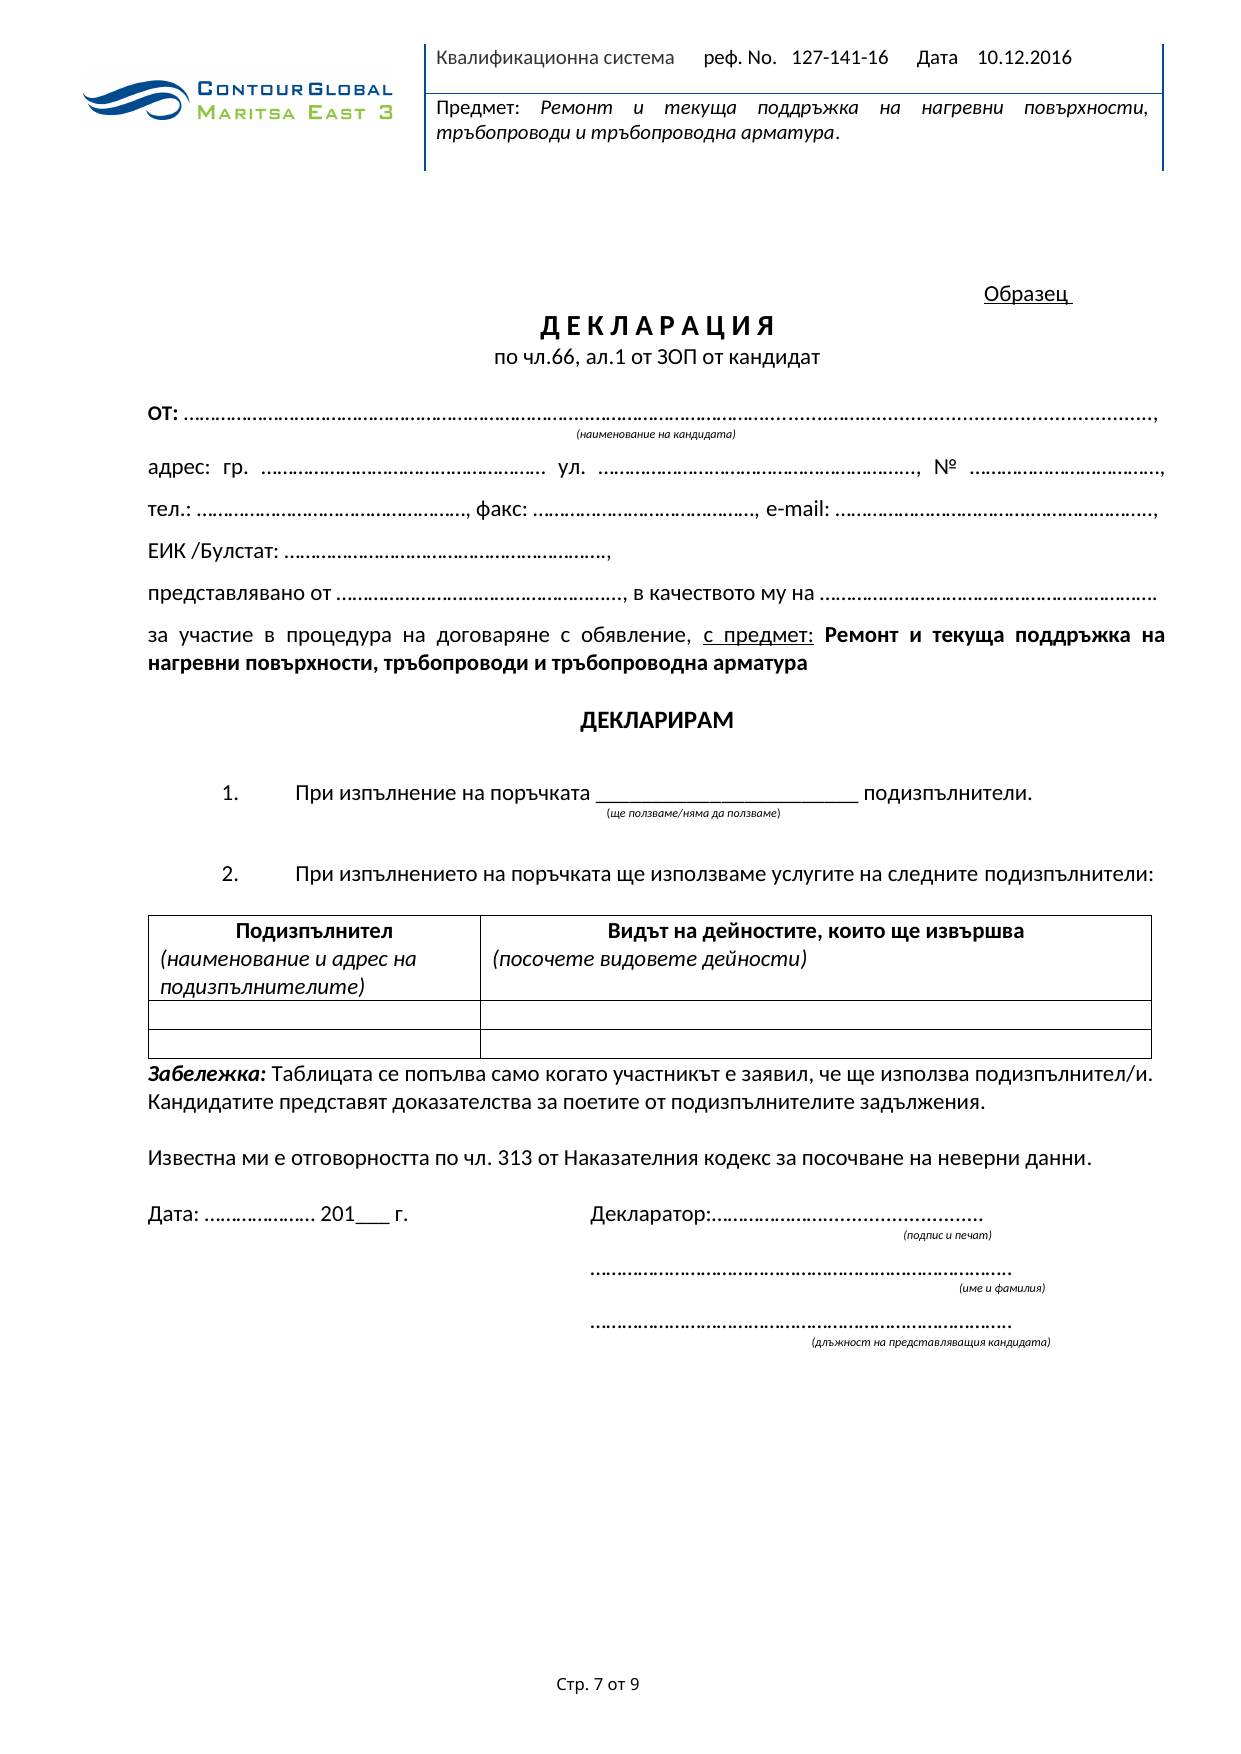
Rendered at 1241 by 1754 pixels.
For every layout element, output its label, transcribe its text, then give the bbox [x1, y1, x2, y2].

text (име и фамилия) [148, 1281, 1166, 1306]
table_cell [149, 1030, 480, 1058]
text Образец [811, 279, 1166, 307]
text ДЕКЛАРИРАМ [148, 704, 1166, 734]
text 1. При изпълнение на поръчката _______________________ подизпълнители. [148, 778, 1166, 806]
text Кандидатите представят доказателства за поетите от подизпълнителите задължения. [148, 1087, 1166, 1115]
text …………………………………………………………………….. [148, 1253, 1166, 1281]
picture [80, 70, 394, 130]
table_cell [481, 1030, 1151, 1058]
text От: …………………………………………………………………..……………………………...........………................................................, [148, 398, 1166, 426]
text …………………………………………………………………….. [148, 1306, 1166, 1334]
text (подпис и печат) [823, 1227, 1166, 1253]
text Дата: ………………… 201___ г. Декларатор:…………………............................ [148, 1199, 1166, 1227]
text за участие в процедура на договаряне с обявление, с предмет: Ремонт и текуща поддръжка на нагревни повърхности, тръбопроводи и тръбопроводна арматура [148, 620, 1166, 676]
text (ще ползваме/няма да ползваме) [590, 806, 1166, 831]
text (наименование на кандидата) [148, 426, 1166, 452]
text адрес: гр. ……………………………………………… ул. …………………………………………………..., № ………………………………, тел.: ……………………………………………, факс: ……………………………………, e-mail: ……………………………….………………….., [148, 452, 1166, 522]
table_cell [149, 1001, 480, 1029]
text Д Е К Л А Р А Ц И Я [148, 307, 1166, 342]
text 2. При изпълнението на поръчката ще използваме услугите на следните подизпълнители: [148, 859, 1166, 887]
text (длъжност на представляващия кандидата) [148, 1334, 1166, 1360]
table_header Подизпълнител (наименование и адрес на подизпълнителите) [149, 916, 480, 1000]
text Известна ми е отговорността по чл. 313 от Наказателния кодекс за посочване на неверни данни. [148, 1143, 1166, 1171]
text ЕИК /Булстат: ……………………………………………………., [148, 536, 1166, 564]
text представлявано от ……………………………………………..., в качеството му на ………………………………………………………. [148, 578, 1166, 606]
text по чл.66, ал.1 от ЗОП от кандидат [148, 342, 1166, 370]
text Забележка: Таблицата се попълва само когато участникът е заявил, че ще използва подизпълнител/и. [148, 1059, 1166, 1087]
table_header Видът на дейностите, които ще извършва (посочете видовете дейности) [481, 916, 1151, 1000]
table_cell [481, 1001, 1151, 1029]
